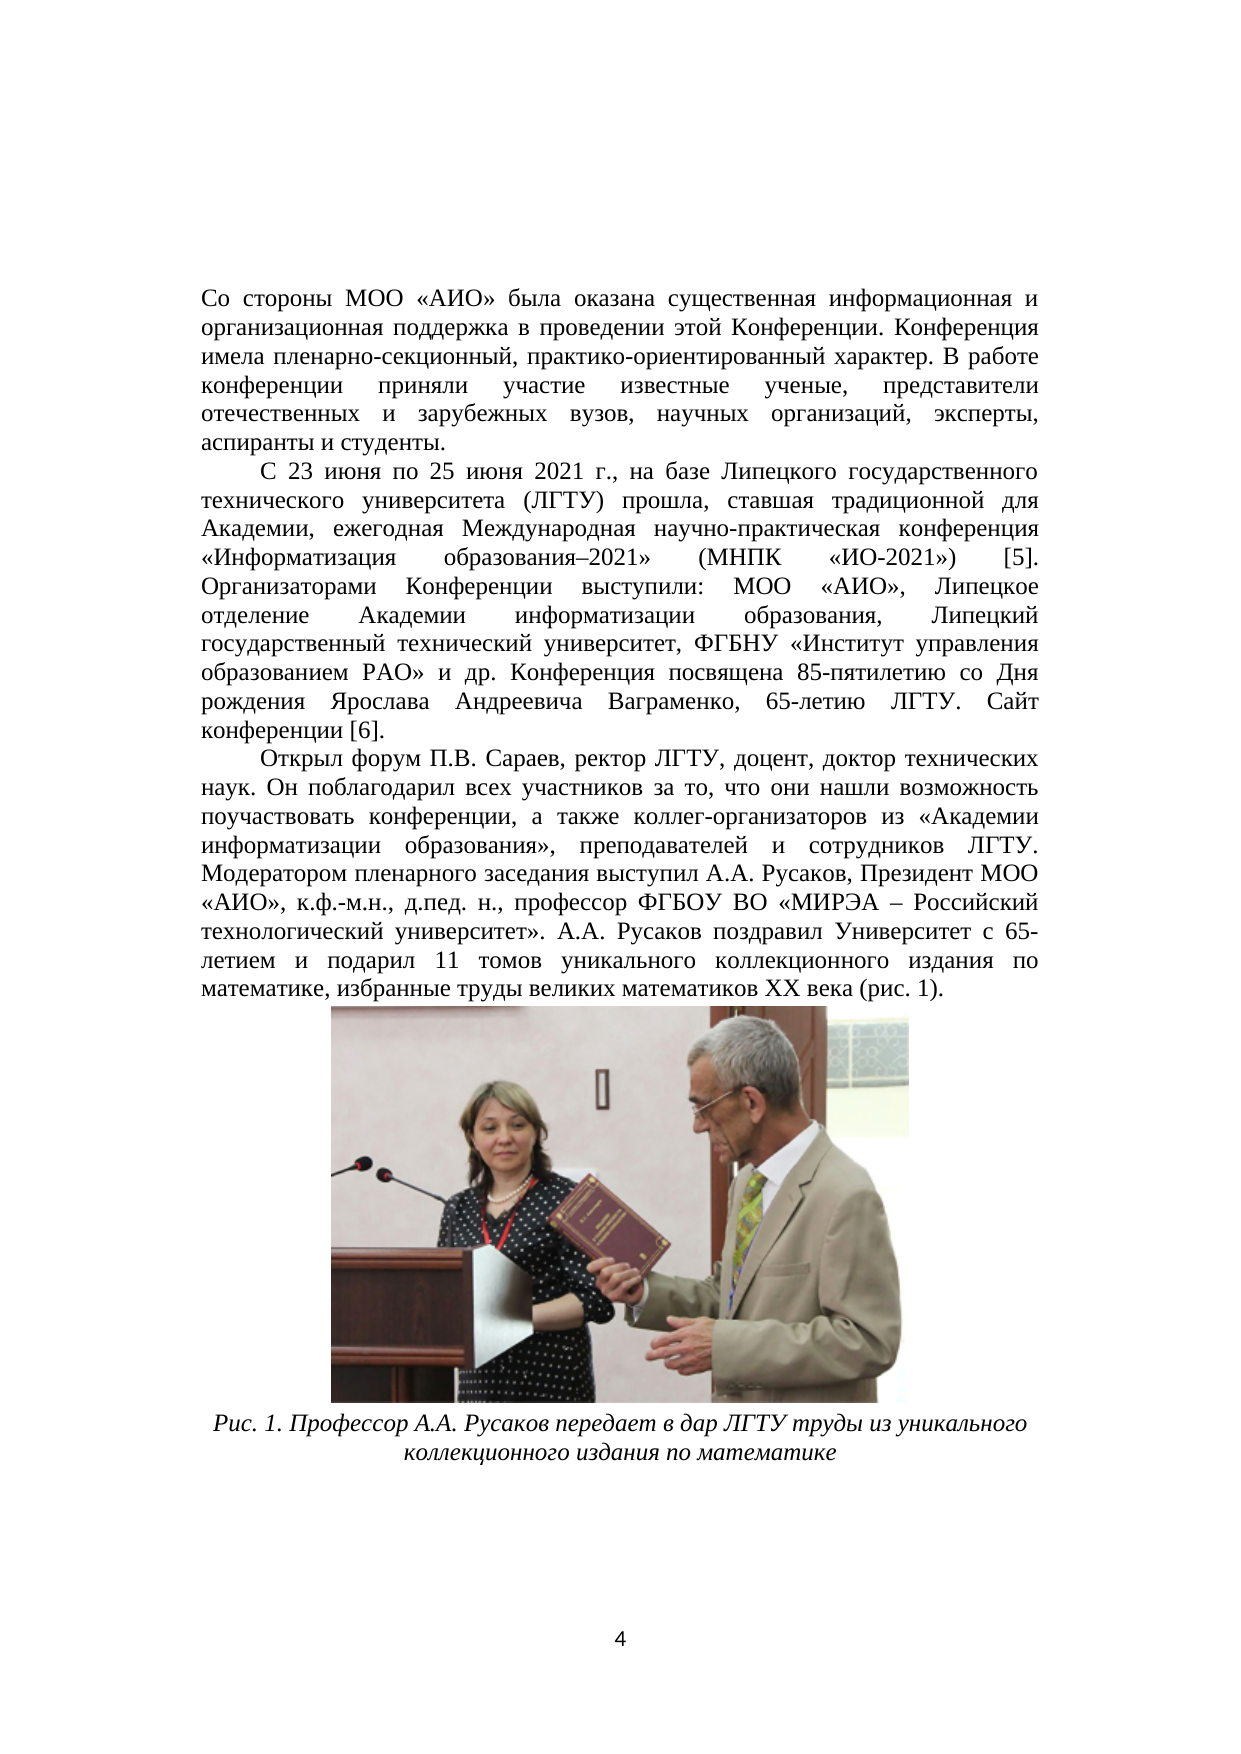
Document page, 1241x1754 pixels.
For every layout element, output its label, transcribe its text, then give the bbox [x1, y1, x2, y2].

text С 23 июня по 25 июня 2021 г., на базе Липецкого государственного технического университета (ЛГТУ) прошла, ставшая традиционной для Академии, ежегодная Международная научно-практическая конференция «Информатизация образования–2021» (МНПК «ИО-2021») [5]. Организаторами Конференции выступили: МОО «АИО», Липецкое отделение Академии информатизации образования, Липецкий государственный технический университет, ФГБНУ «Институт управления образованием РАО» и др. Конференция посвящена 85-пятилетию со Дня рождения Ярослава Андреевича Ваграменко, 65-летию ЛГТУ. Сайт конференции [6]. [201, 456, 1039, 743]
text Открыл форум П.В. Сараев, ректор ЛГТУ, доцент, доктор технических наук. Он поблагодарил всех участников за то, что они нашли возможность поучаствовать конференции, а также коллег-организаторов из «Академии информатизации образования», преподавателей и сотрудников ЛГТУ. Модератором пленарного заседания выступил А.А. Русаков, Президент МОО «АИО», к.ф.-м.н., д.пед. н., профессор ФГБОУ ВО «МИРЭА – Российский технологический университет». А.А. Русаков поздравил Университет с 65-летием и подарил 11 томов уникального коллекционного издания по математике, избранные труды великих математиков ХХ века (рис. 1). [201, 743, 1039, 1002]
picture [331, 1006, 909, 1403]
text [201, 283, 1039, 456]
